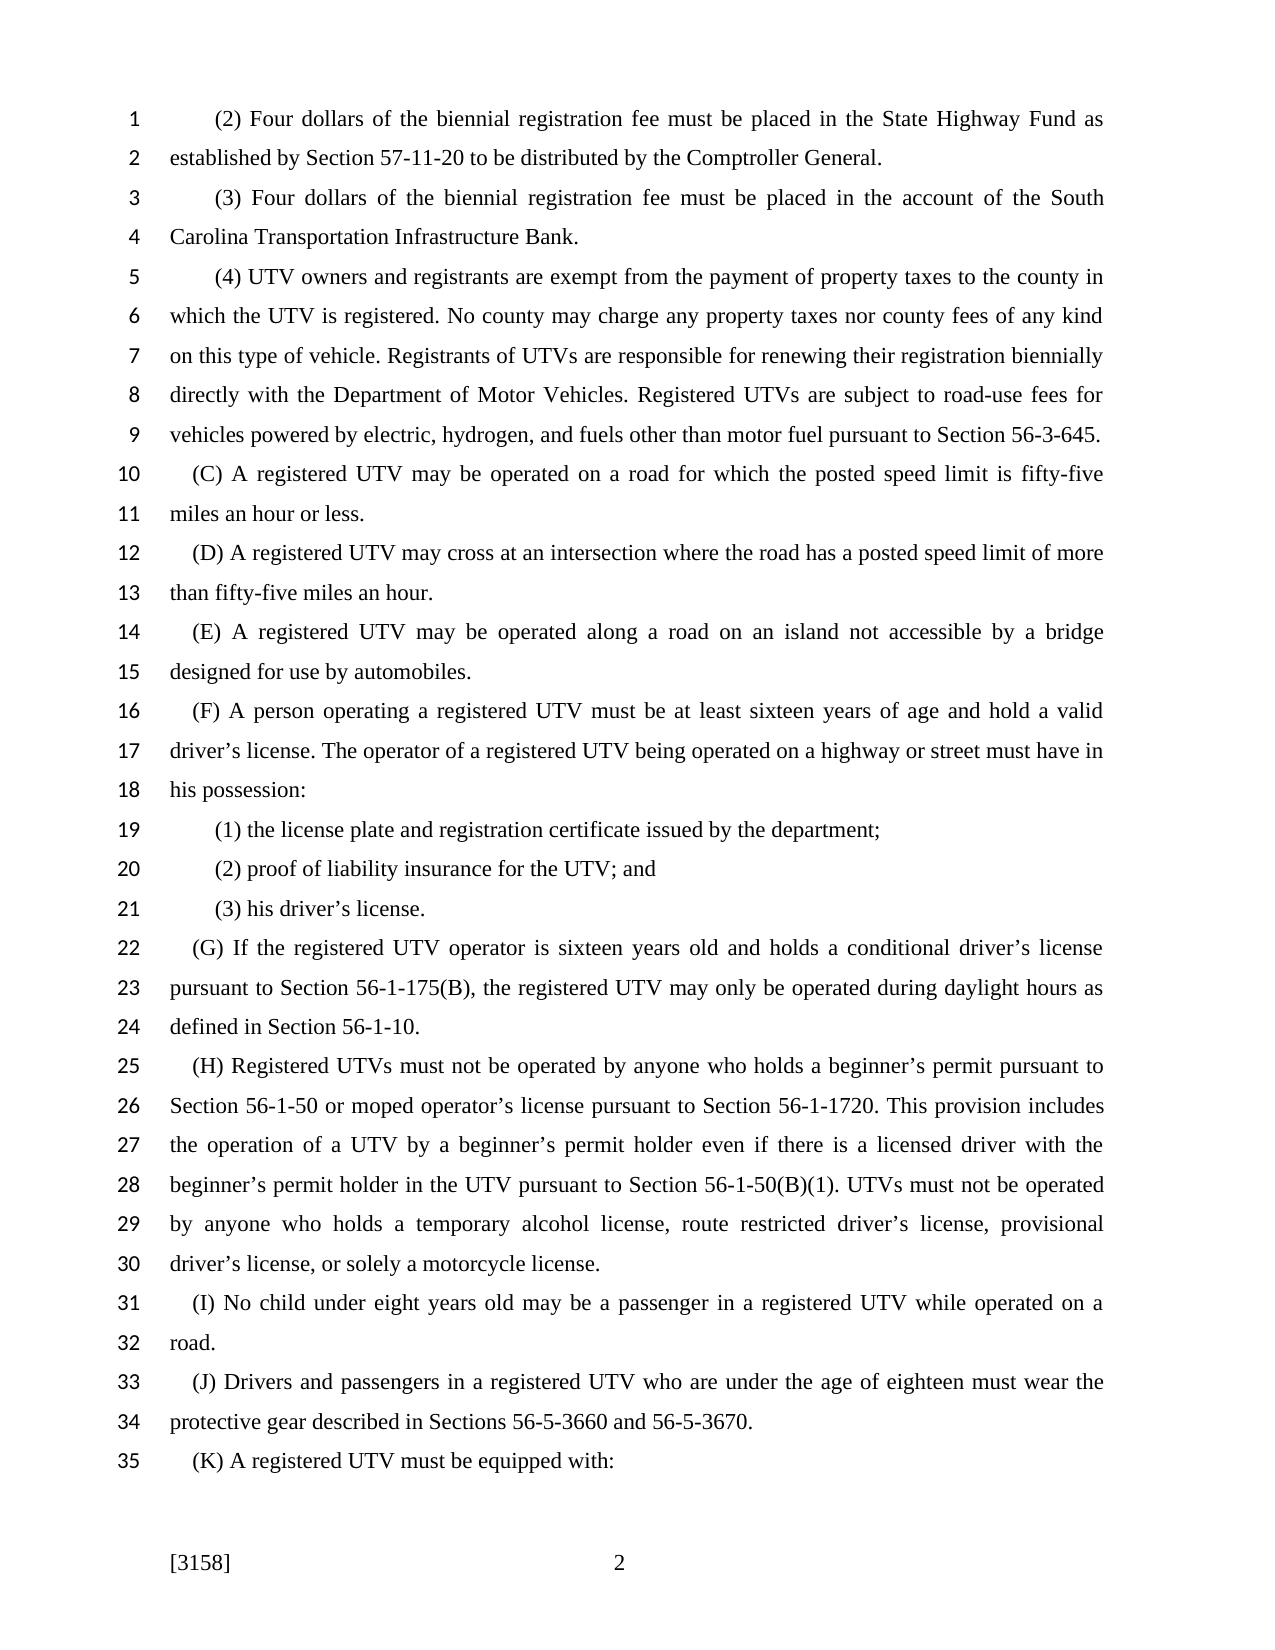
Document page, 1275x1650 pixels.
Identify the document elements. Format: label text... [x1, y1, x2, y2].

text (G) If the registered UTV operator is sixteen years old and holds a conditional driver’s license pursuant to Section 56-1-175(B), the registered UTV may only be operated during daylight hours as defined in Section 56-1-10. [169, 934, 1106, 1039]
text (K) A registered UTV must be equipped with: [169, 1447, 1106, 1474]
text (2) Four dollars of the biennial registration fee must be placed in the State Highway Fund as established by Section 57-11-20 to be distributed by the Comptroller General. [169, 105, 1106, 171]
text (H) Registered UTVs must not be operated by anyone who holds a beginner’s permit pursuant to Section 56-1-50 or moped operator’s license pursuant to Section 56-1-1720. This provision includes the operation of a UTV by a beginner’s permit holder even if there is a licensed driver with the beginner’s permit holder in the UTV pursuant to Section 56-1-50(B)(1). UTVs must not be operated by anyone who holds a temporary alcohol license, route restricted driver’s license, provisional driver’s license, or solely a motorcycle license. [169, 1052, 1106, 1276]
text (J) Drivers and passengers in a registered UTV who are under the age of eighteen must wear the protective gear described in Sections 56-5-3660 and 56-5-3670. [169, 1368, 1106, 1434]
text (4) UTV owners and registrants are exempt from the payment of property taxes to the county in which the UTV is registered. No county may charge any property taxes nor county fees of any kind on this type of vehicle. Registrants of UTVs are responsible for renewing their registration biennially directly with the Department of Motor Vehicles. Registered UTVs are subject to road-use fees for vehicles powered by electric, hydrogen, and fuels other than motor fuel pursuant to Section 56-3-645. [169, 263, 1106, 447]
text (I) No child under eight years old may be a passenger in a registered UTV while operated on a road. [169, 1289, 1106, 1355]
text (3) Four dollars of the biennial registration fee must be placed in the account of the South Carolina Transportation Infrastructure Bank. [169, 184, 1106, 250]
text (E) A registered UTV may be operated along a road on an island not accessible by a bridge designed for use by automobiles. [169, 618, 1106, 684]
text (D) A registered UTV may cross at an intersection where the road has a posted speed limit of more than fifty-five miles an hour. [169, 539, 1106, 605]
text (3) his driver’s license. [169, 894, 1106, 921]
text (C) A registered UTV may be operated on a road for which the posted speed limit is fifty-five miles an hour or less. [169, 460, 1106, 526]
text (F) A person operating a registered UTV must be at least sixteen years of age and hold a valid driver’s license. The operator of a registered UTV being operated on a highway or street must have in his possession: [169, 697, 1106, 802]
text (1) the license plate and registration certificate issued by the department; [169, 816, 1106, 842]
text (2) proof of liability insurance for the UTV; and [169, 855, 1106, 881]
